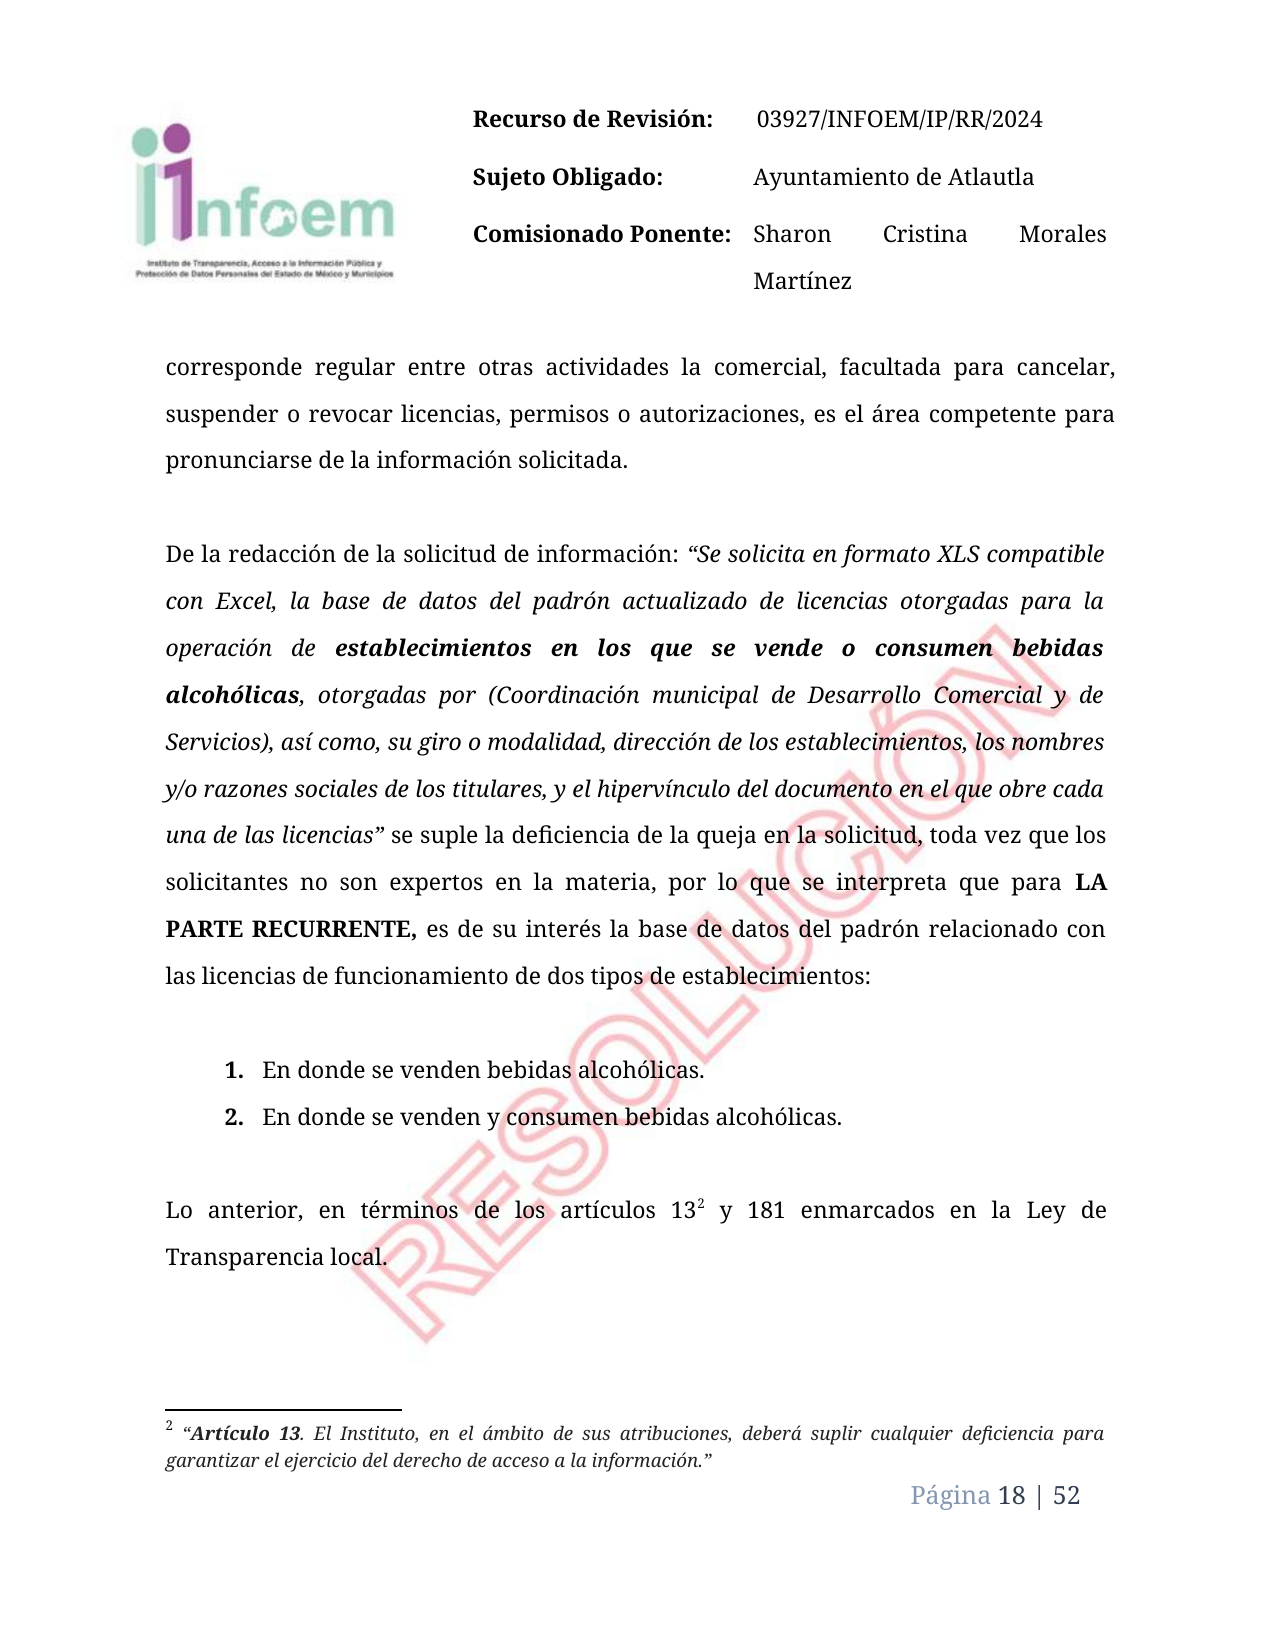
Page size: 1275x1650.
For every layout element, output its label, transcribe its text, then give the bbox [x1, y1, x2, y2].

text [165, 351, 1117, 476]
list En donde se venden bebidas alcohólicas. [224, 1054, 1107, 1085]
text Lo anterior, en términos de los artículos 13 y 181 enmarcados en la Ley de Transparencia local. [165, 1194, 1107, 1273]
picture [2, 58, 1275, 1650]
list En donde se venden y consumen bebidas alcohólicas. [224, 1101, 1107, 1132]
text De la redacción de la solicitud de información: “Se solicita en formato XLS compatible con Excel, la base de datos del padrón actualizado de licencias otorgadas para la operación de establecimientos en los que se vende o consumen bebidas alcohólicas, otorgadas por (Coordinación municipal de Desarrollo Comercial y de Servicios), así como, su giro o modalidad, dirección de los establecimientos, los nombres y/o razones sociales de los titulares, y el hipervínculo del documento en el que obre cada una de las licencias” se suple la deficiencia de la queja en la solicitud, toda vez que los solicitantes no son expertos en la materia, por lo que se interpreta que para LA PARTE RECURRENTE, es de su interés la base de datos del padrón relacionado con las licencias de funcionamiento de dos tipos de establecimientos: [165, 538, 1107, 991]
